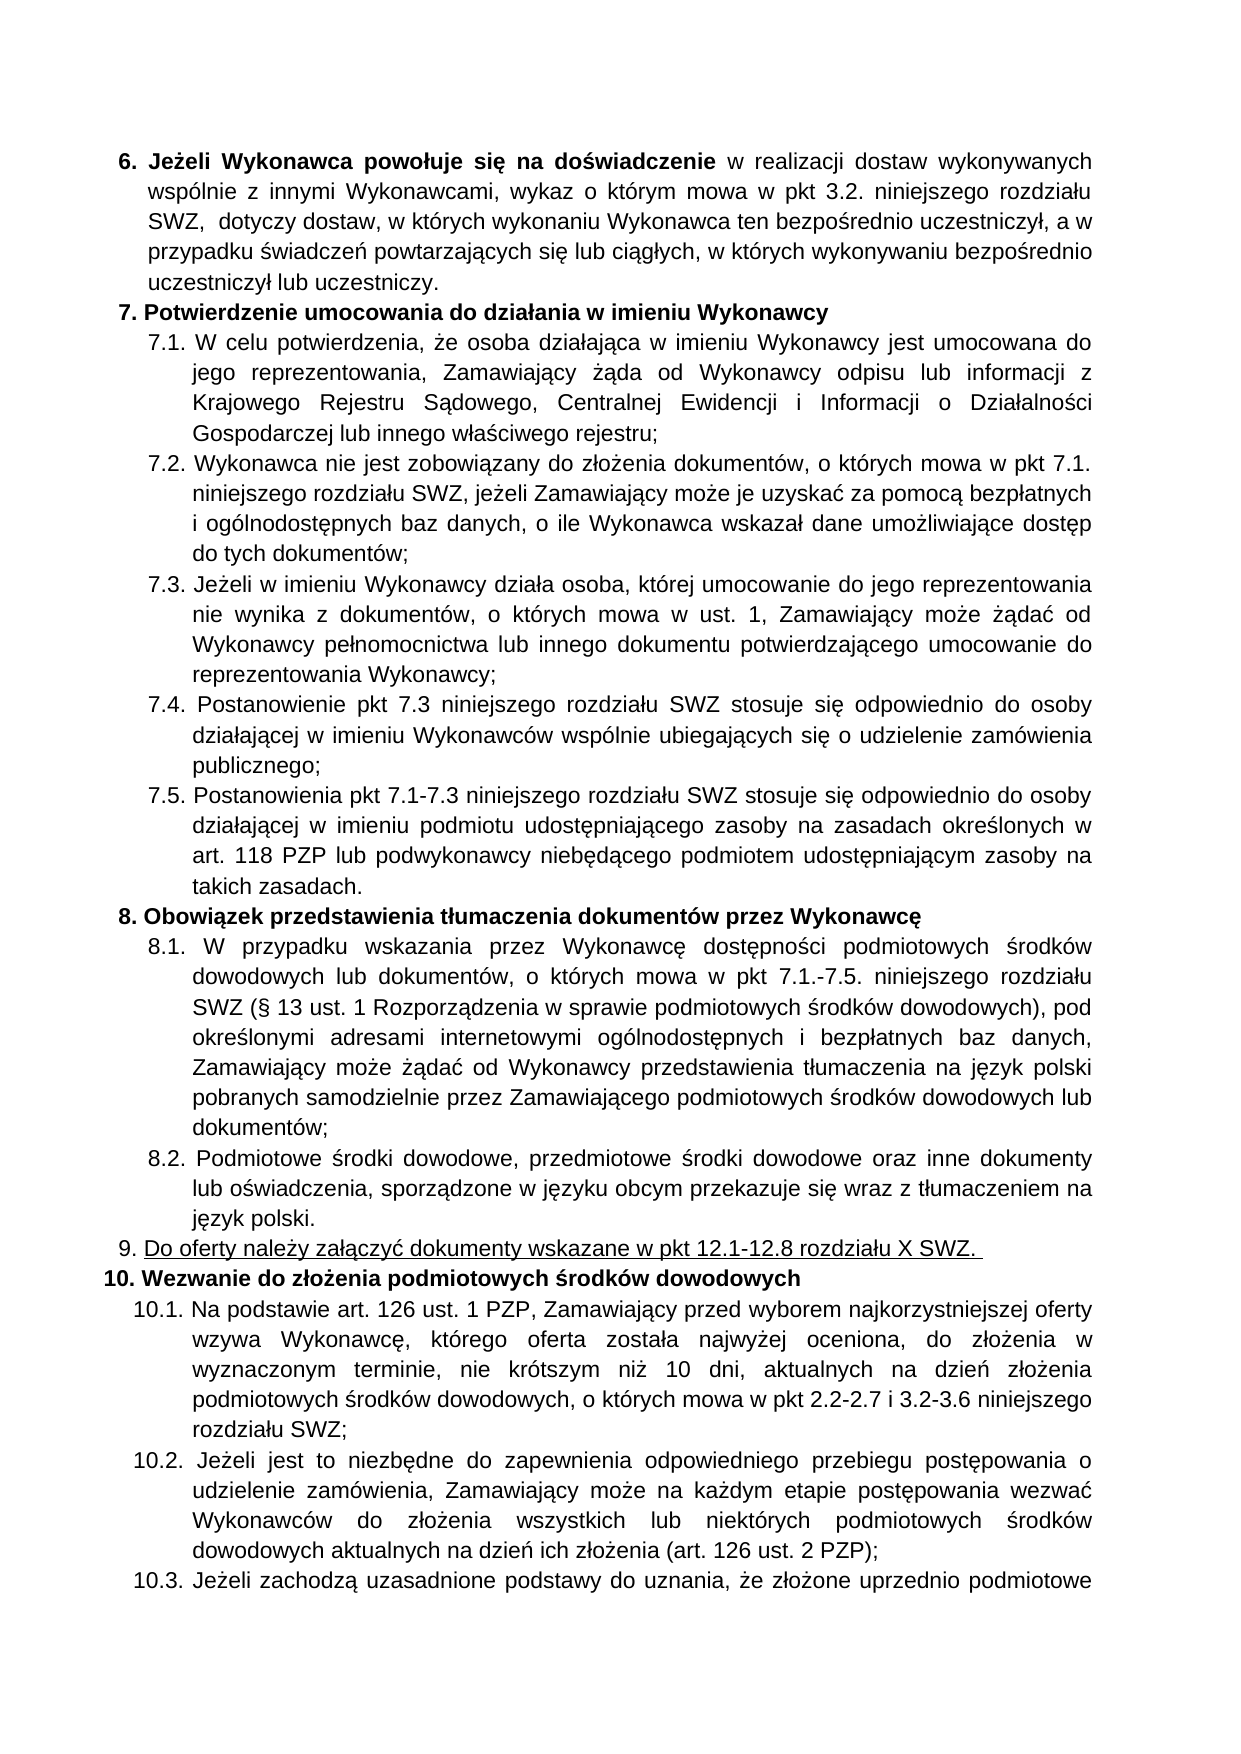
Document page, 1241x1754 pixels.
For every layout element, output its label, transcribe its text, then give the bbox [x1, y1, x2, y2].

text 7.5. Postanowienia pkt 7.1-7.3 niniejszego rozdziału SWZ stosuje się odpowiednio do osoby działającej w imieniu podmiotu udostępniającego zasoby na zasadach określonych w art. 118 PZP lub podwykonawcy niebędącego podmiotem udostępniającym zasoby na takich zasadach. [148, 782, 1093, 899]
text 8.1. W przypadku wskazania przez Wykonawcę dostępności podmiotowych środków dowodowych lub dokumentów, o których mowa w pkt 7.1.-7.5. niniejszego rozdziału SWZ (§ 13 ust. 1 Rozporządzenia w sprawie podmiotowych środków dowodowych), pod określonymi adresami internetowymi ogólnodostępnych i bezpłatnych baz danych, Zamawiający może żądać od Wykonawcy przedstawienia tłumaczenia na język polski pobranych samodzielnie przez Zamawiającego podmiotowych środków dowodowych lub dokumentów; [148, 933, 1093, 1141]
text 8.2. Podmiotowe środki dowodowe, przedmiotowe środki dowodowe oraz inne dokumenty lub oświadczenia, sporządzone w języku obcym przekazuje się wraz z tłumaczeniem na język polski. [148, 1144, 1093, 1231]
text 6. Jeżeli Wykonawca powołuje się na doświadczenie w realizacji dostaw wykonywanych wspólnie z innymi Wykonawcami, wykaz o którym mowa w pkt 3.2. niniejszego rozdziału SWZ, dotyczy dostaw, w których wykonaniu Wykonawca ten bezpośrednio uczestniczył, a w przypadku świadczeń powtarzających się lub ciągłych, w których wykonywaniu bezpośrednio uczestniczył lub uczestniczy. [118, 148, 1093, 295]
text 10. Wezwanie do złożenia podmiotowych środków dowodowych [103, 1265, 1093, 1292]
text 7.3. Jeżeli w imieniu Wykonawcy działa osoba, której umocowanie do jego reprezentowania nie wynika z dokumentów, o których mowa w ust. 1, Zamawiający może żądać od Wykonawcy pełnomocnictwa lub innego dokumentu potwierdzającego umocowanie do reprezentowania Wykonawcy; [148, 571, 1093, 687]
text 9. Do oferty należy załączyć dokumenty wskazane w pkt 12.1-12.8 rozdziału X SWZ. [118, 1235, 1093, 1261]
text 7. Potwierdzenie umocowania do działania w imieniu Wykonawcy [118, 299, 1093, 325]
text 10.2. Jeżeli jest to niezbędne do zapewnienia odpowiedniego przebiegu postępowania o udzielenie zamówienia, Zamawiający może na każdym etapie postępowania wezwać Wykonawców do złożenia wszystkich lub niektórych podmiotowych środków dowodowych aktualnych na dzień ich złożenia (art. 126 ust. 2 PZP); [133, 1447, 1093, 1563]
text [133, 1567, 1093, 1594]
text 8. Obowiązek przedstawienia tłumaczenia dokumentów przez Wykonawcę [118, 903, 1093, 929]
text 7.4. Postanowienie pkt 7.3 niniejszego rozdziału SWZ stosuje się odpowiednio do osoby działającej w imieniu Wykonawców wspólnie ubiegających się o udzielenie zamówienia publicznego; [148, 691, 1093, 778]
text 10.1. Na podstawie art. 126 ust. 1 PZP, Zamawiający przed wyborem najkorzystniejszej oferty wzywa Wykonawcę, którego oferta została najwyżej oceniona, do złożenia w wyznaczonym terminie, nie krótszym niż 10 dni, aktualnych na dzień złożenia podmiotowych środków dowodowych, o których mowa w pkt 2.2-2.7 i 3.2-3.6 niniejszego rozdziału SWZ; [133, 1296, 1093, 1443]
text 7.2. Wykonawca nie jest zobowiązany do złożenia dokumentów, o których mowa w pkt 7.1. niniejszego rozdziału SWZ, jeżeli Zamawiający może je uzyskać za pomocą bezpłatnych i ogólnodostępnych baz danych, o ile Wykonawca wskazał dane umożliwiające dostęp do tych dokumentów; [148, 450, 1093, 567]
text 7.1. W celu potwierdzenia, że osoba działająca w imieniu Wykonawcy jest umocowana do jego reprezentowania, Zamawiający żąda od Wykonawcy odpisu lub informacji z Krajowego Rejestru Sądowego, Centralnej Ewidencji i Informacji o Działalności Gospodarczej lub innego właściwego rejestru; [148, 329, 1093, 446]
